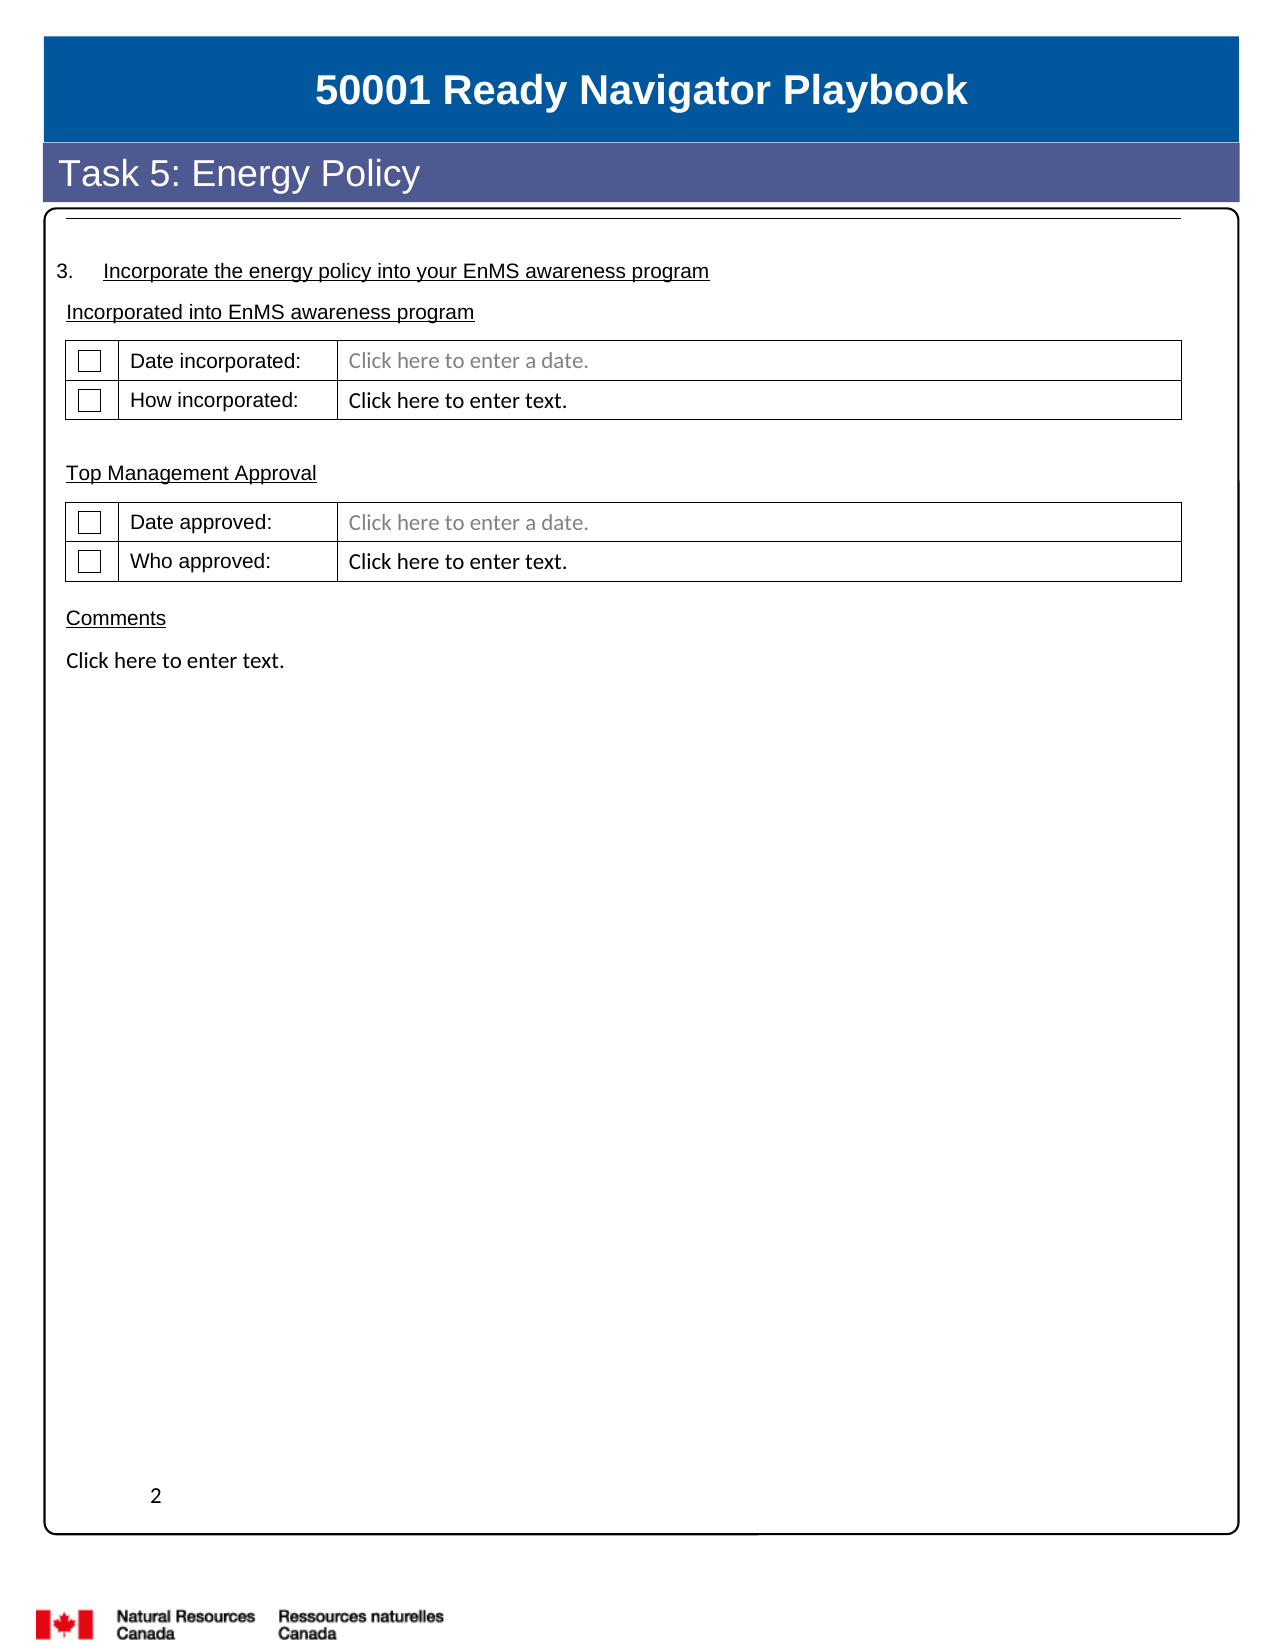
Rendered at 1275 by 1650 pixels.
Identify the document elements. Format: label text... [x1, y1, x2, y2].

table_header Date approved: [119, 503, 337, 541]
table_header Date incorporated: [119, 341, 337, 380]
text Comments [66, 606, 1200, 629]
table_cell Who approved: [119, 542, 337, 581]
text Incorporated into EnMS awareness program [66, 300, 1200, 324]
picture [36, 1605, 473, 1644]
table_header [66, 341, 118, 380]
text Top Management Approval [66, 461, 1200, 485]
table_cell How incorporated: [119, 381, 337, 419]
table_cell [66, 542, 118, 581]
table_cell [66, 381, 118, 419]
list Incorporate the energy policy into your EnMS awareness program [56, 259, 1200, 283]
table_header [66, 503, 118, 541]
